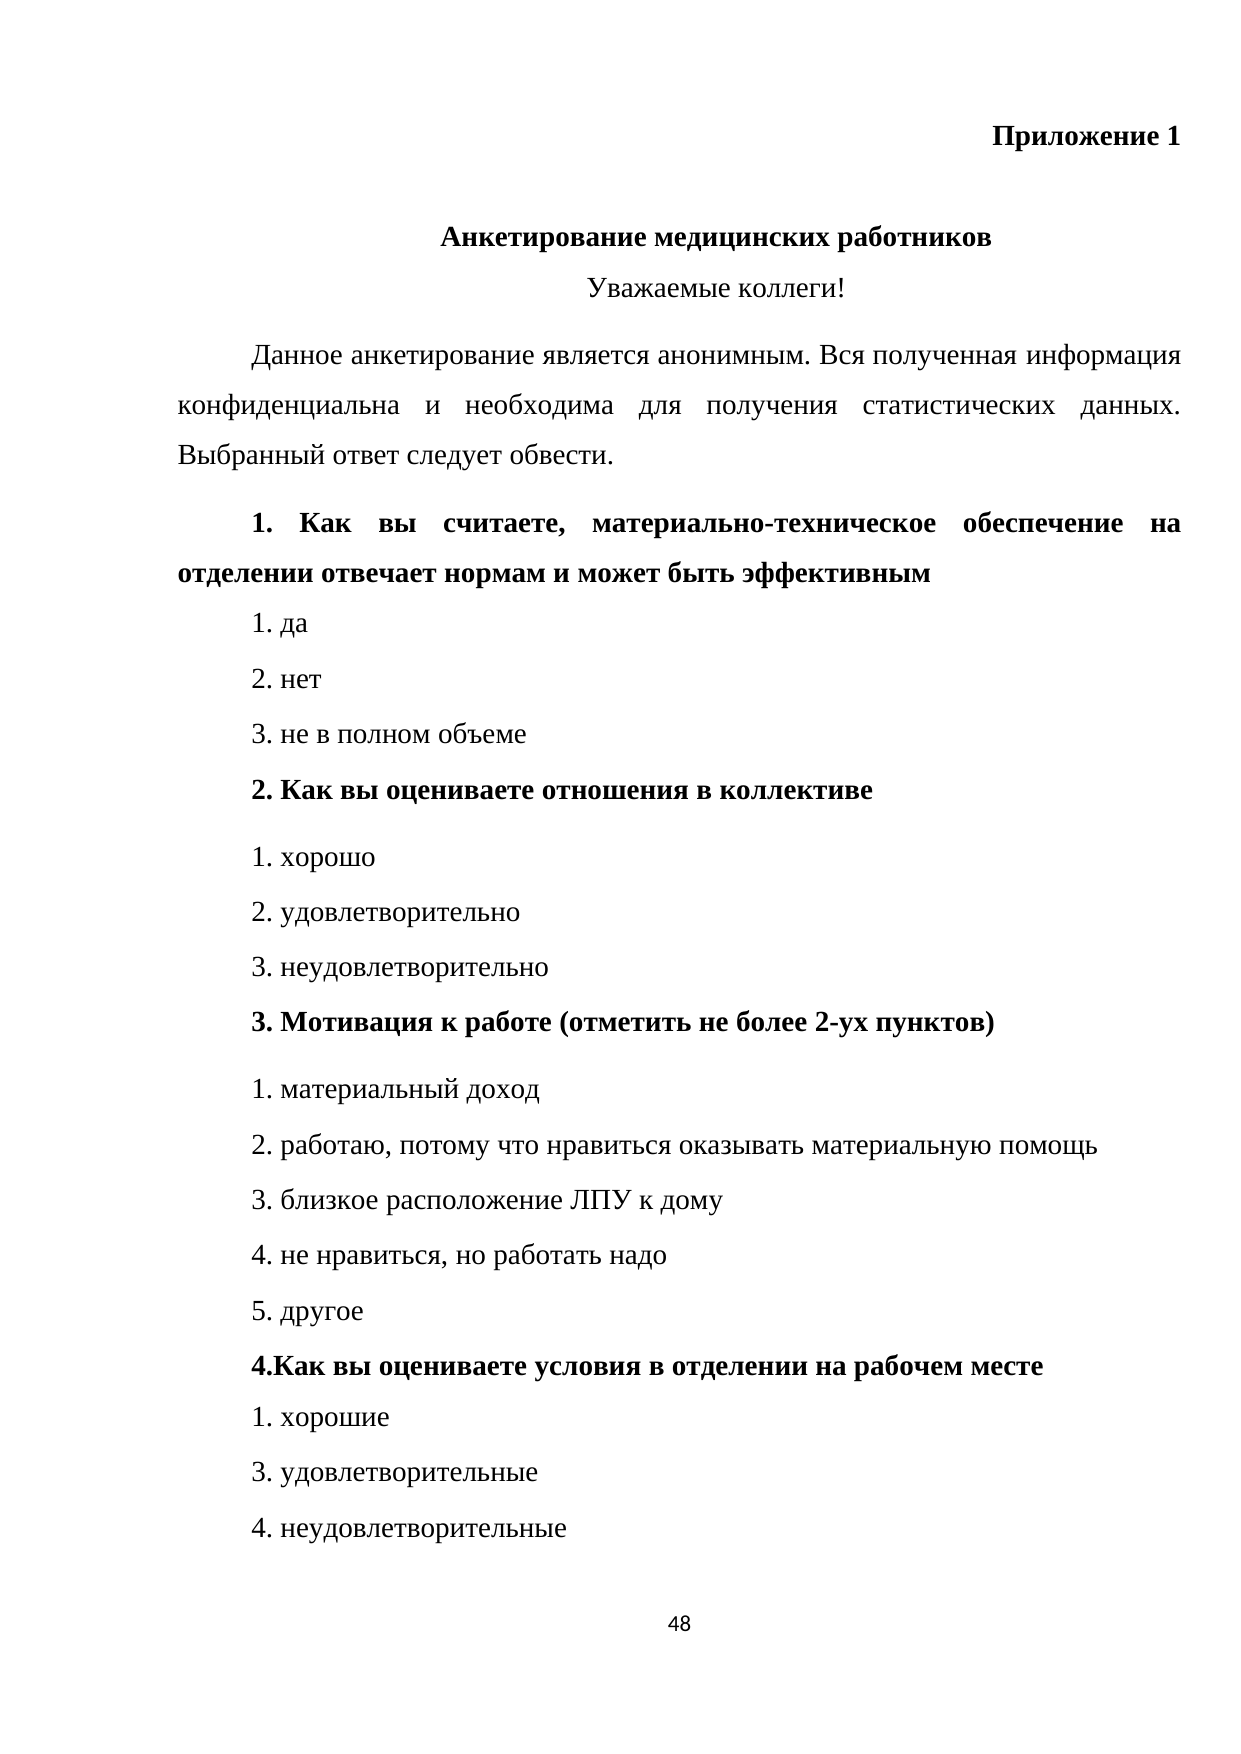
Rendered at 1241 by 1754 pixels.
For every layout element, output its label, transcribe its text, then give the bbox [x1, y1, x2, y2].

text 3. Мотивация к работе (отметить не более 2-ух пунктов) [177, 1004, 1181, 1038]
text 3. неудовлетворительно [177, 949, 1181, 983]
list 3. не в полном объеме [251, 716, 1181, 749]
list 3. близкое расположение ЛПУ к дому [251, 1182, 1181, 1216]
list 4. не нравиться, но работать надо [251, 1237, 1181, 1271]
list 4. неудовлетворительные [251, 1510, 1181, 1543]
subtitle Анкетирование медицинских работников [177, 219, 1181, 253]
text Приложение 1 [177, 118, 1181, 152]
text Данное анкетирование является анонимным. Вся полученная информация конфиденциальна и необходима для получения статистических данных. Выбранный ответ следует обвести. [177, 337, 1181, 471]
text 2. удовлетворительно [177, 894, 1181, 927]
list 2. нет [251, 661, 1181, 694]
subtitle 1. Как вы считаете, материально-техническое обеспечение на отделении отвечает нормам и может быть эффективным [177, 505, 1181, 589]
subtitle 1. хорошие [177, 1399, 1181, 1433]
text 1. хорошо [177, 839, 1181, 872]
list 1. да [251, 606, 1181, 639]
list 1. материальный доход [251, 1071, 1181, 1105]
list 5. другое [251, 1293, 1181, 1326]
subtitle 4.Как вы оцениваете условия в отделении на рабочем месте [177, 1348, 1181, 1382]
text Уважаемые коллеги! [177, 270, 1181, 303]
list 2. работаю, потому что нравиться оказывать материальную помощь [251, 1127, 1181, 1160]
subtitle 2. Как вы оцениваете отношения в коллективе [177, 772, 1181, 806]
text 3. удовлетворительные [177, 1454, 1181, 1488]
